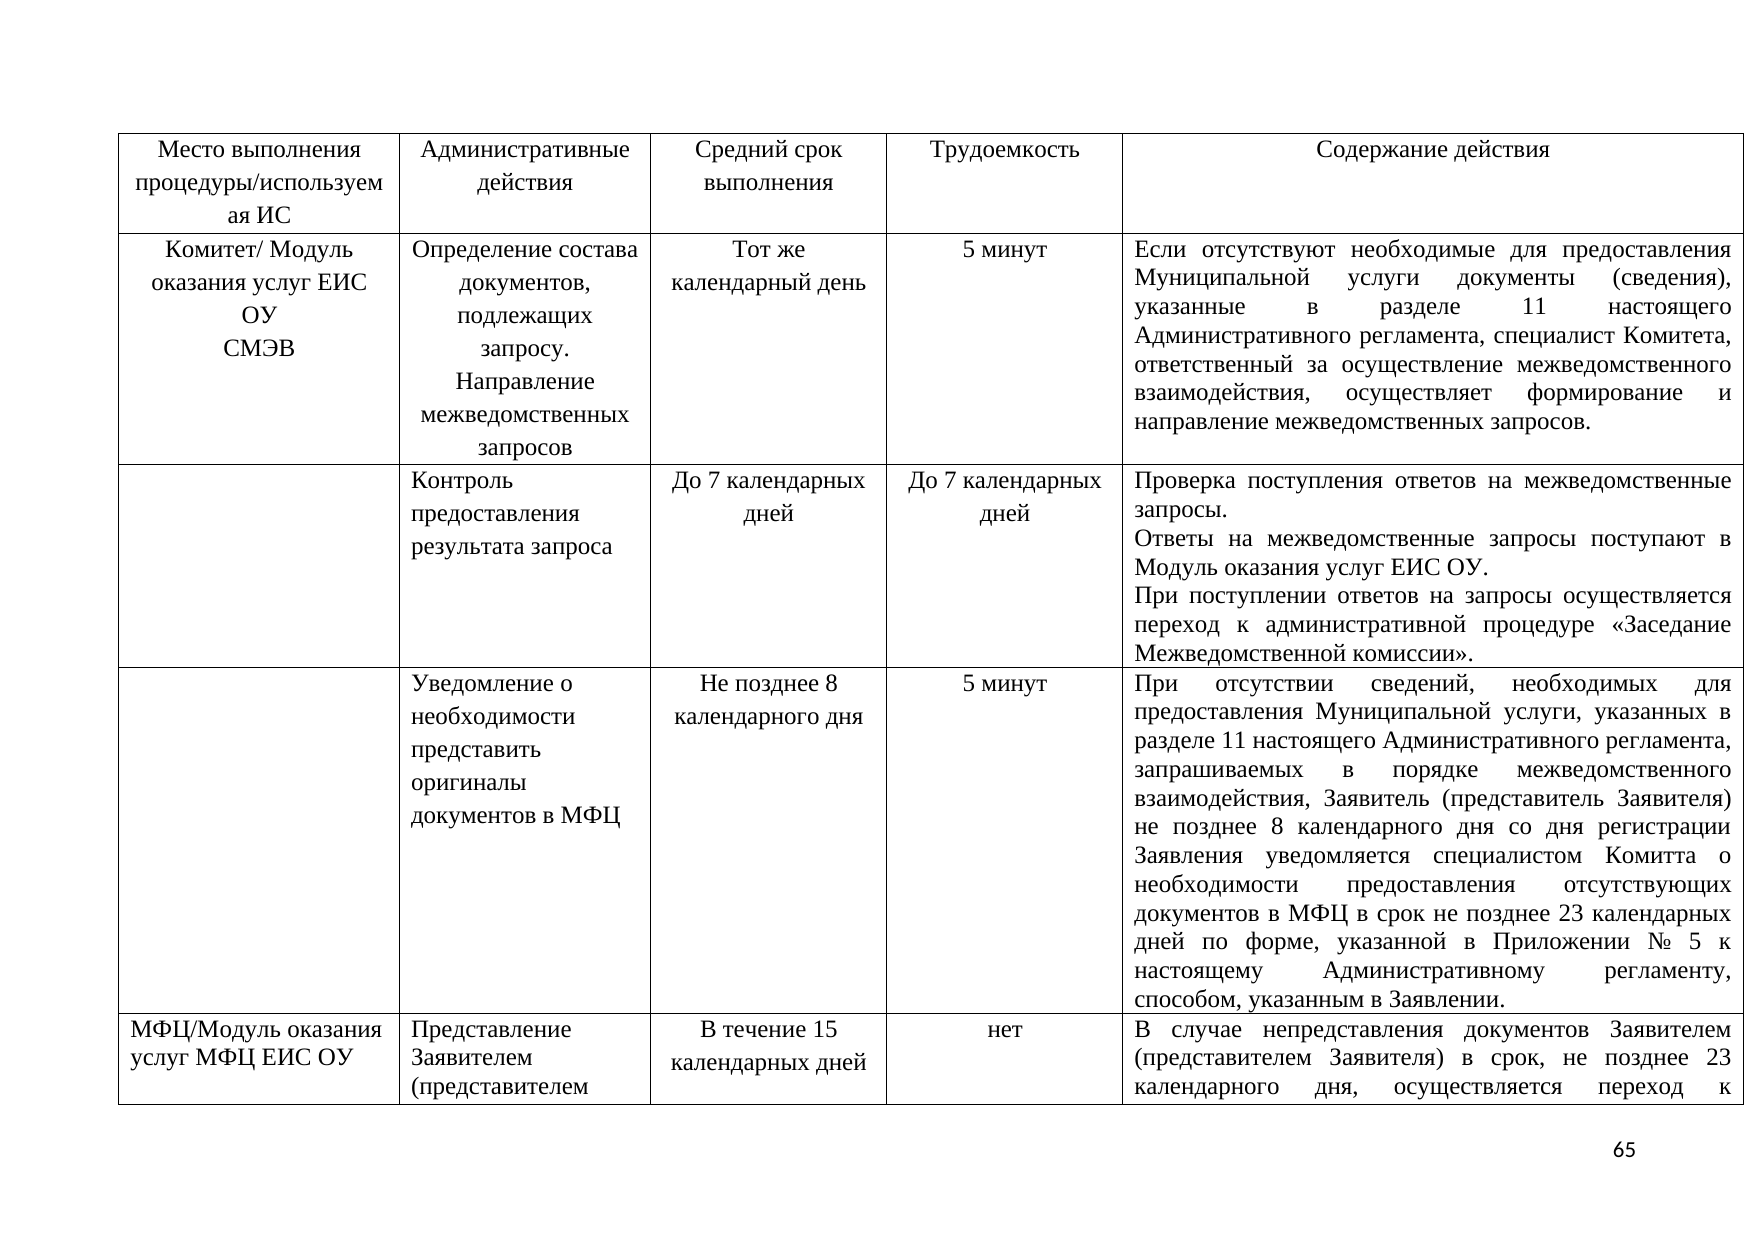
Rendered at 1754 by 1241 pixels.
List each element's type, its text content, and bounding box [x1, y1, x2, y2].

table_cell При отсутствии сведений, необходимых для предоставления Муниципальной услуги, указанных в разделе 11 настоящего Административного регламента, запрашиваемых в порядке межведомственного взаимодействия, Заявитель (представитель Заявителя) не позднее 8 календарного дня со дня регистрации Заявления уведомляется специалистом Комитта о необходимости предоставления отсутствующих документов в МФЦ в срок не позднее 23 календарных дней по форме, указанной в Приложении № 5 к настоящему Административному регламенту, способом, указанным в Заявлении. [1123, 668, 1743, 1013]
table_cell Определение состава документов, подлежащих запросу. Направление межведомственных запросов [400, 234, 650, 464]
table_cell В течение 15 календарных дней [651, 1014, 886, 1104]
table_header Место выполнения процедуры/используемая ИС [119, 134, 399, 233]
table_cell нет [887, 1014, 1122, 1104]
table_cell Не позднее 8 календарного дня [651, 668, 886, 1013]
table_cell 5 минут [887, 234, 1122, 464]
table_cell [119, 668, 399, 1013]
table_header Административные действия [400, 134, 650, 233]
table_header Содержание действия [1123, 134, 1743, 233]
table_cell Проверка поступления ответов на межведомственные запросы. Ответы на межведомственные запросы поступают в Модуль оказания услуг ЕИС ОУ. При поступлении ответов на запросы осуществляется переход к административной процедуре «Заседание Межведомственной комиссии». [1123, 465, 1743, 667]
table_cell Если отсутствуют необходимые для предоставления Муниципальной услуги документы (сведения), указанные в разделе 11 настоящего Административного регламента, специалист Комитета, ответственный за осуществление межведомственного взаимодействия, осуществляет формирование и направление межведомственных запросов. [1123, 234, 1743, 464]
table_cell МФЦ/Модуль оказания услуг МФЦ ЕИС ОУ [119, 1014, 399, 1104]
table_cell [1123, 1014, 1743, 1104]
table_cell Тот же календарный день [651, 234, 886, 464]
table_cell До 7 календарных дней [651, 465, 886, 667]
table_cell Комитет/ Модуль оказания услуг ЕИС ОУ СМЭВ [119, 234, 399, 464]
table_cell Уведомление о необходимости представить оригиналы документов в МФЦ [400, 668, 650, 1013]
table_cell [119, 465, 399, 667]
table_cell До 7 календарных дней [887, 465, 1122, 667]
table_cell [400, 1014, 650, 1104]
table_header Средний срок выполнения [651, 134, 886, 233]
table_cell 5 минут [887, 668, 1122, 1013]
table_cell Контроль предоставления результата запроса [400, 465, 650, 667]
table_header Трудоемкость [887, 134, 1122, 233]
